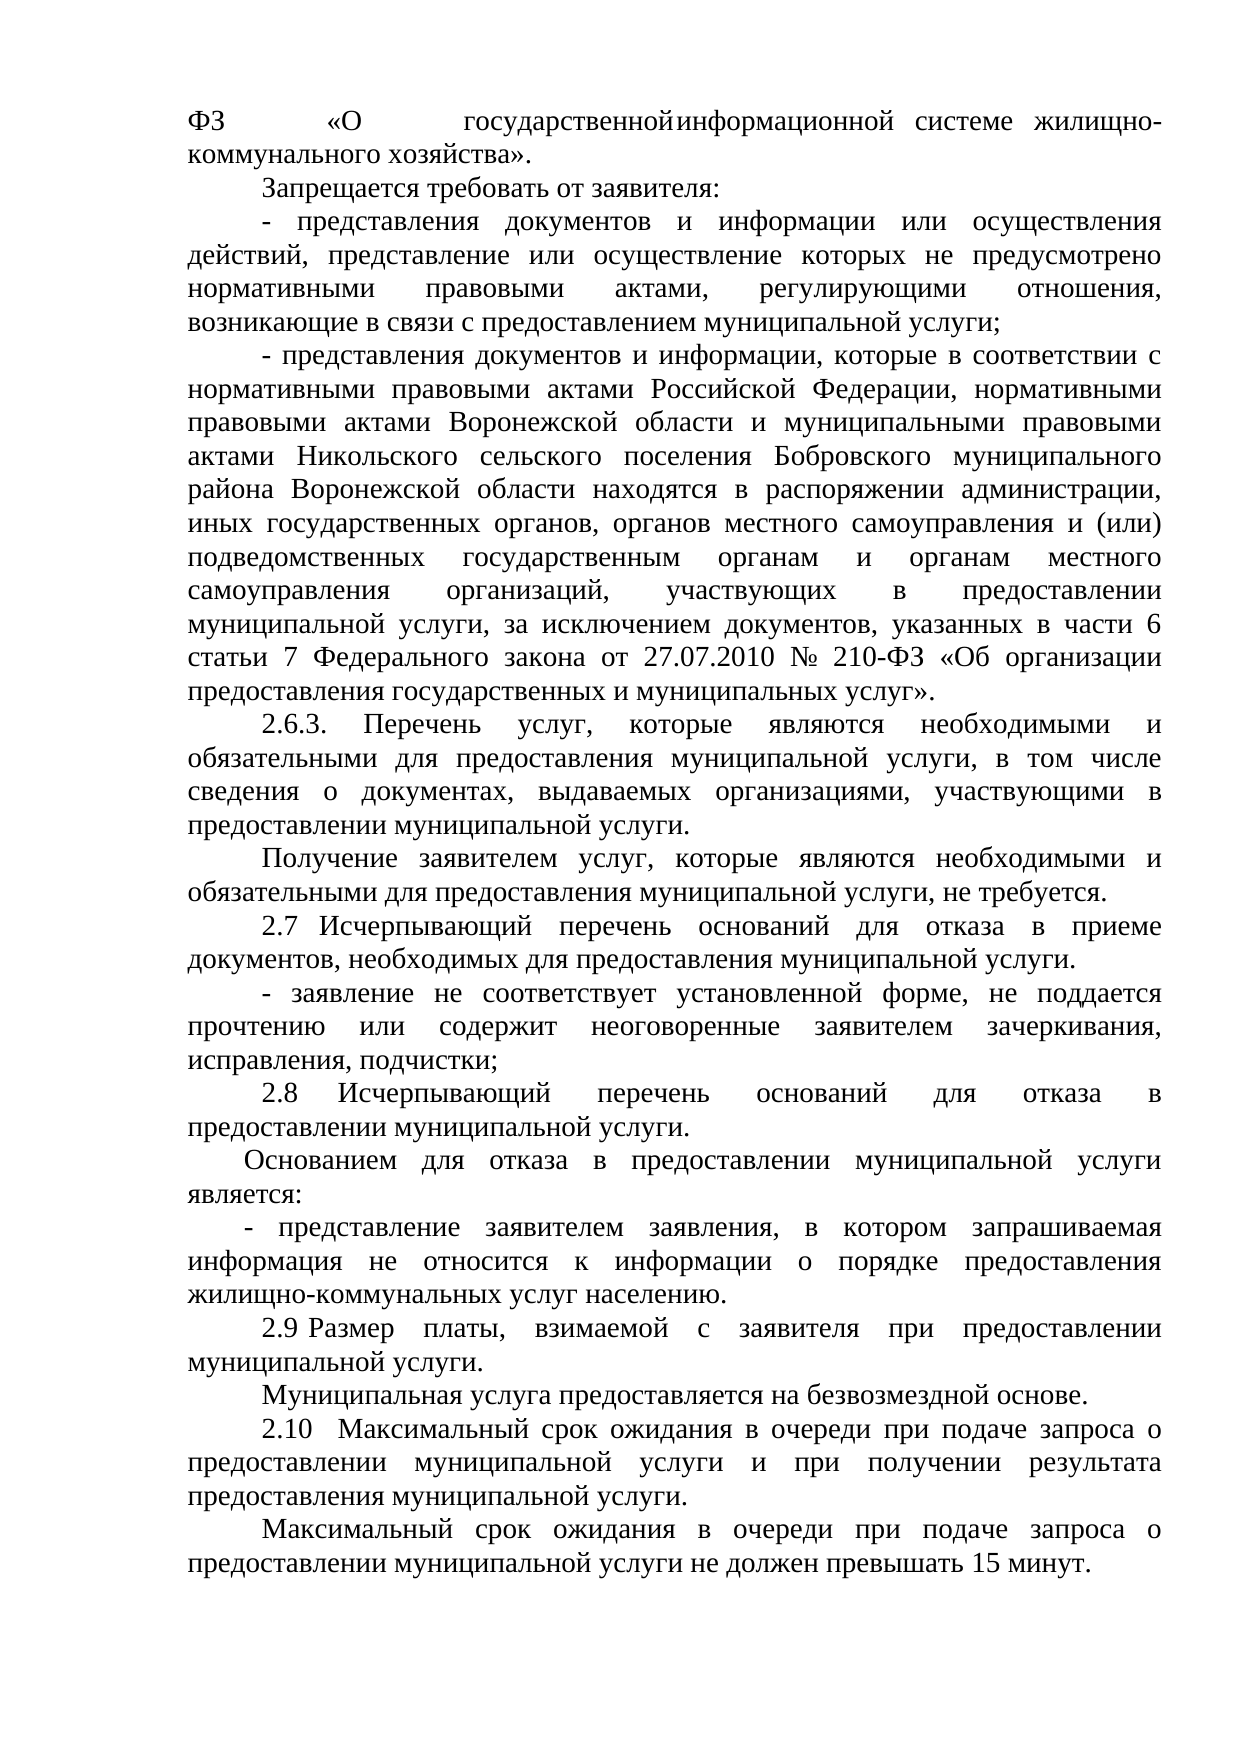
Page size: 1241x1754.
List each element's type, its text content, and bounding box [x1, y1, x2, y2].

text 2.6.3. Перечень услуг, которые являются необходимыми и обязательными для предоставления муниципальной услуги, в том числе сведения о документах, выдаваемых организациями, участвующими в предоставлении муниципальной услуги. [187, 706, 1162, 841]
text - заявление не соответствует установленной форме, не поддается прочтению или содержит неоговоренные заявителем зачеркивания, исправления, подчистки; [187, 975, 1162, 1075]
text - представление заявителем заявления, в котором запрашиваемая информация не относится к информации о порядке предоставления жилищно-коммунальных услуг населению. [187, 1209, 1162, 1310]
list Размер платы, взимаемой с заявителя при предоставлении муниципальной услуги. [187, 1310, 1162, 1377]
list Исчерпывающий перечень оснований для отказа в приеме документов, необходимых для предоставления муниципальной услуги. [187, 908, 1162, 975]
text Основанием для отказа в предоставлении муниципальной услуги является: [187, 1142, 1162, 1209]
list Исчерпывающий перечень оснований для отказа в предоставлении муниципальной услуги. [187, 1075, 1162, 1142]
text Запрещается требовать от заявителя: [187, 170, 1162, 203]
text Получение заявителем услуг, которые являются необходимыми и обязательными для предоставления муниципальной услуги, не требуется. [187, 841, 1162, 908]
text Максимальный срок ожидания в очереди при подаче запроса о предоставлении муниципальной услуги не должен превышать 15 минут. [187, 1511, 1162, 1578]
text - представления документов и информации или осуществления действий, представление или осуществление которых не предусмотрено нормативными правовыми актами, регулирующими отношения, возникающие в связи с предоставлением муниципальной услуги; [187, 203, 1162, 337]
text - представления документов и информации, которые в соответствии с нормативными правовыми актами Российской Федерации, нормативными правовыми актами Воронежской области и муниципальными правовыми актами Никольского сельского поселения Бобровского муниципального района Воронежской области находятся в распоряжении администрации, иных государственных органов, органов местного самоуправления и (или) подведомственных государственным органам и органам местного самоуправления организаций, участвующих в предоставлении муниципальной услуги, за исключением документов, указанных в части 6 статьи 7 Федерального закона от 27.07.2010 № 210-ФЗ «Об организации предоставления государственных и муниципальных услуг». [187, 337, 1162, 706]
list Максимальный срок ожидания в очереди при подаче запроса о предоставлении муниципальной услуги и при получении результата предоставления муниципальной услуги. [187, 1411, 1162, 1511]
text Муниципальная услуга предоставляется на безвозмездной основе. [187, 1377, 1162, 1411]
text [187, 103, 1162, 170]
